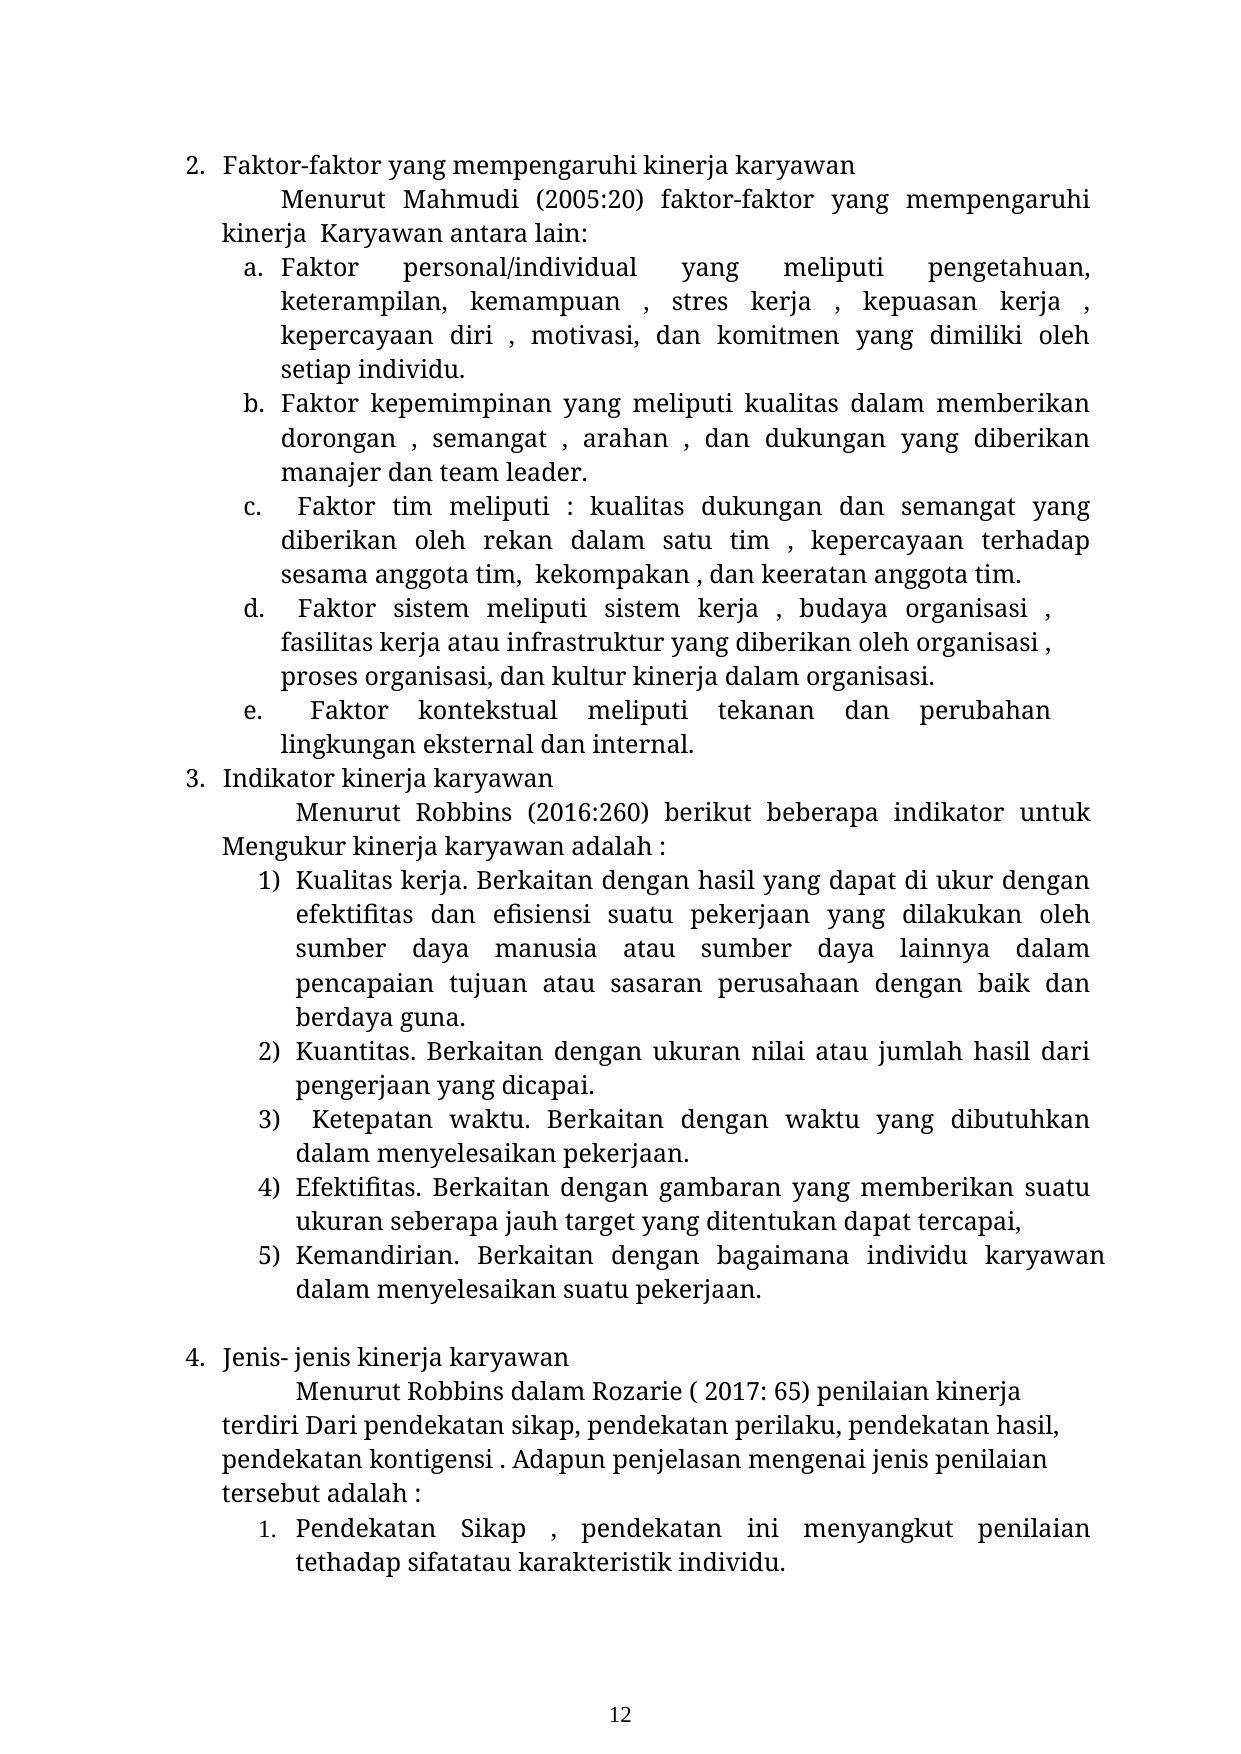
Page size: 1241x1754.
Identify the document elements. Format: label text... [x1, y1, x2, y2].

list Faktor tim meliputi : kualitas dukungan dan semangat yang diberikan oleh rekan dalam satu tim , kepercayaan terhadap sesama anggota tim, kekompakan , dan keeratan anggota tim. [243, 488, 1091, 591]
list Kuantitas. Berkaitan dengan ukuran nilai atau jumlah hasil dari pengerjaan yang dicapai. [258, 1033, 1091, 1101]
list Efektifitas. Berkaitan dengan gambaran yang memberikan suatu ukuran seberapa jauh target yang ditentukan dapat tercapai, [258, 1169, 1091, 1238]
list Faktor kepemimpinan yang meliputi kualitas dalam memberikan dorongan , semangat , arahan , dan dukungan yang diberikan manajer dan team leader. [243, 386, 1091, 488]
list Jenis- jenis kinerja karyawan [185, 1340, 1052, 1374]
list Kualitas kerja. Berkaitan dengan hasil yang dapat di ukur dengan efektifitas dan efisiensi suatu pekerjaan yang dilakukan oleh sumber daya manusia atau sumber daya lainnya dalam pencapaian tujuan atau sasaran perusahaan dengan baik dan berdaya guna. [258, 863, 1091, 1033]
list Faktor-faktor yang mempengaruhi kinerja karyawan [185, 148, 1091, 182]
list Faktor personal/individual yang meliputi pengetahuan, keterampilan, kemampuan , stres kerja , kepuasan kerja , kepercayaan diri , motivasi, dan komitmen yang dimiliki oleh setiap individu. [243, 250, 1091, 386]
list Pendekatan Sikap , pendekatan ini menyangkut penilaian tethadap sifatatau karakteristik individu. [258, 1510, 1091, 1578]
text Menurut Robbins dalam Rozarie ( 2017: 65) penilaian kinerja terdiri Dari pendekatan sikap, pendekatan perilaku, pendekatan hasil, pendekatan kontigensi . Adapun penjelasan mengenai jenis penilaian tersebut adalah : [222, 1374, 1091, 1510]
text Menurut Mahmudi (2005:20) faktor-faktor yang mempengaruhi kinerja Karyawan antara lain: [222, 182, 1091, 250]
list Faktor kontekstual meliputi tekanan dan perubahan lingkungan eksternal dan internal. [243, 693, 1052, 761]
list Faktor sistem meliputi sistem kerja , budaya organisasi , fasilitas kerja atau infrastruktur yang diberikan oleh organisasi , proses organisasi, dan kultur kinerja dalam organisasi. [243, 591, 1052, 693]
list Kemandirian. Berkaitan dengan bagaimana individu karyawan dalam menyelesaikan suatu pekerjaan. [258, 1238, 1106, 1306]
list Indikator kinerja karyawan [185, 761, 1052, 795]
text Menurut Robbins (2016:260) berikut beberapa indikator untuk Mengukur kinerja karyawan adalah : [222, 795, 1091, 863]
list Ketepatan waktu. Berkaitan dengan waktu yang dibutuhkan dalam menyelesaikan pekerjaan. [258, 1101, 1091, 1169]
